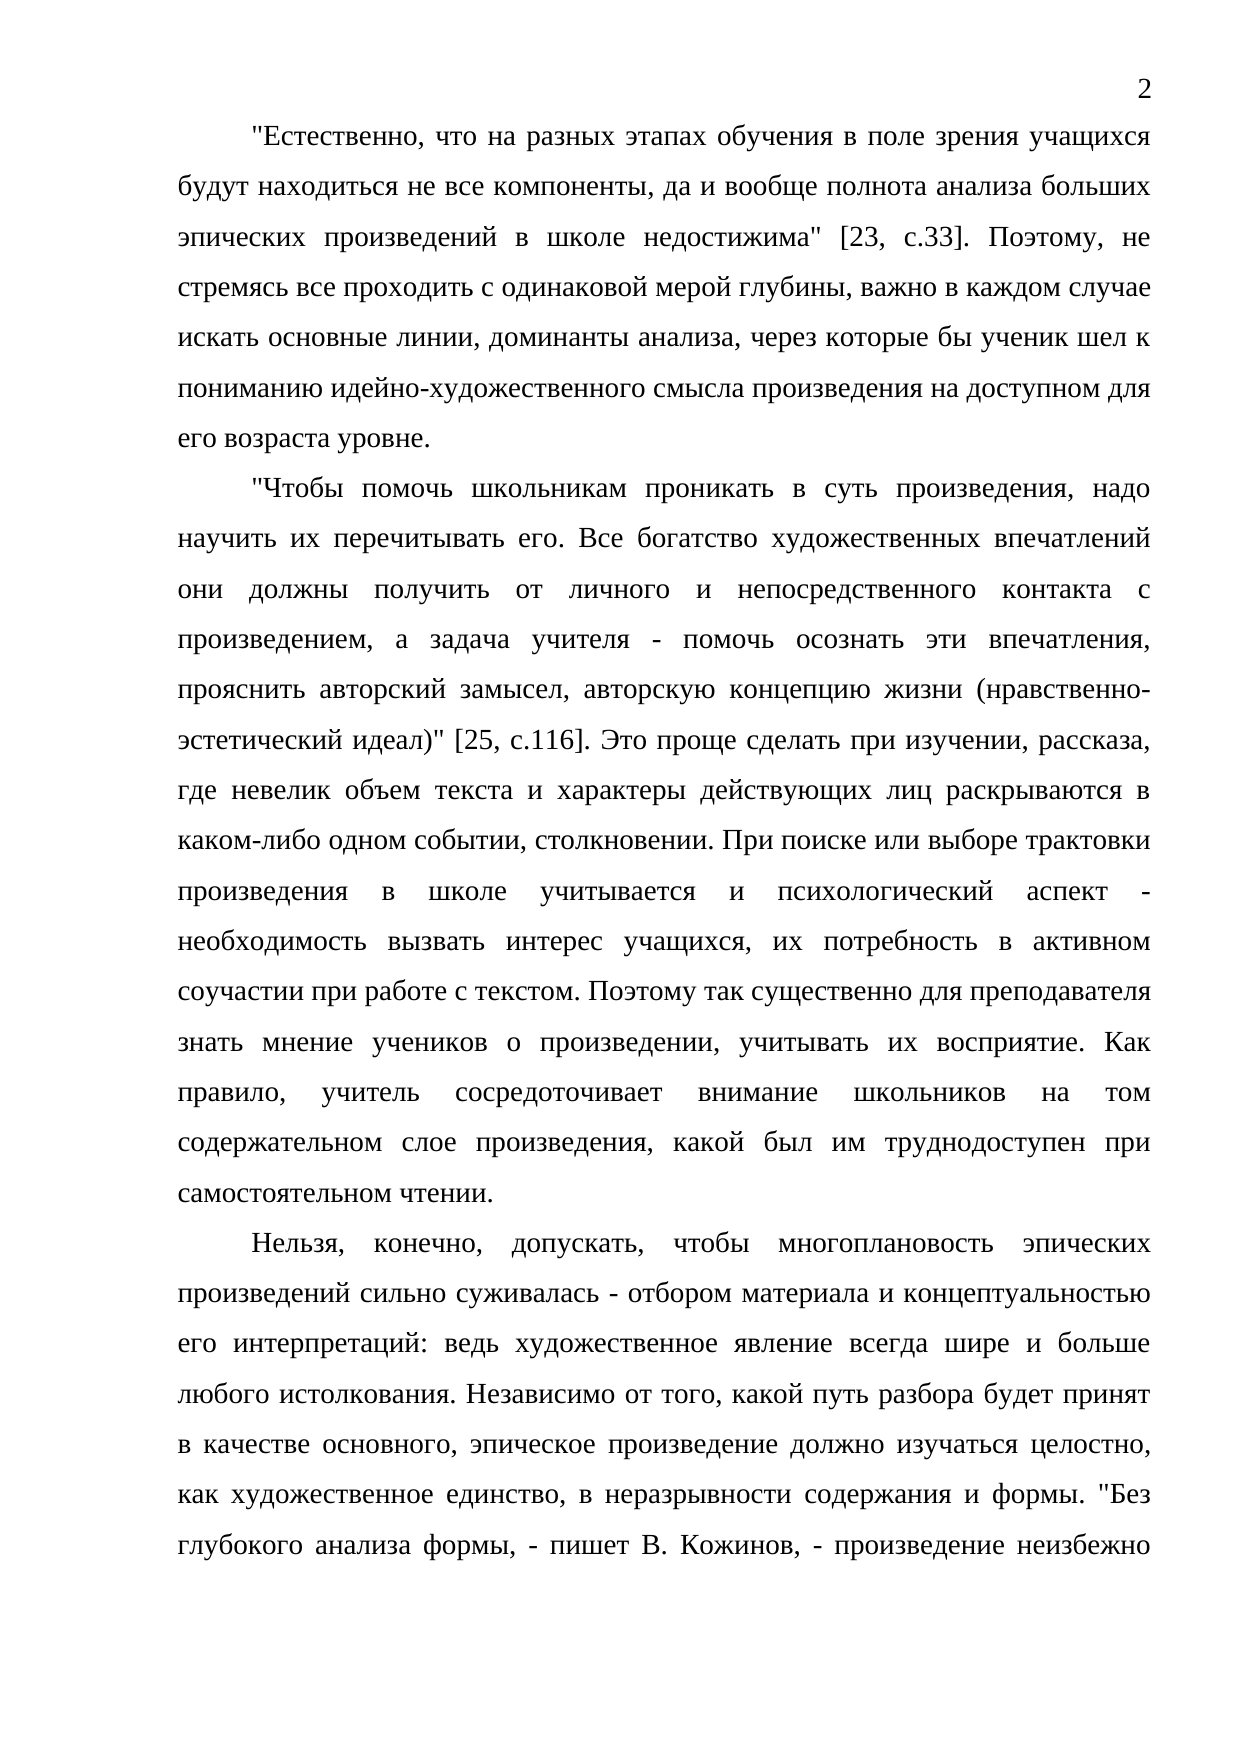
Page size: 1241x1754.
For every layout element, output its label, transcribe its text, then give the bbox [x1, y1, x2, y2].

text "Естественно, что на разных этапах обучения в поле зрения учащихся будут находиться не все компоненты, да и вообще полнота анализа больших эпических произведений в школе недостижима" [23, с.33]. Поэтому, не стремясь все проходить с одинаковой мерой глубины, важно в каждом случае искать основные линии, доминанты анализа, через которые бы ученик шел к пониманию идейно-художественного смысла произведения на доступном для его возраста уровне. [177, 118, 1152, 453]
text "Чтобы помочь школьникам проникать в суть произведения, надо научить их перечитывать его. Все богатство художественных впечатлений они должны получить от личного и непосредственного контакта с произведением, а задача учителя - помочь осознать эти впечатления, прояснить авторский замысел, авторскую концепцию жизни (нравственно-эстетический идеал)" [25, с.116]. Это проще сделать при изучении, рассказа, где невелик объем текста и характеры действующих лиц раскрываются в каком-либо одном событии, столкновении. При поиске или выборе трактовки произведения в школе учитывается и психологический аспект - необходимость вызвать интерес учащихся, их потребность в активном соучастии при работе с текстом. Поэтому так существенно для преподавателя знать мнение учеников о произведении, учитывать их восприятие. Как правило, учитель сосредоточивает внимание школьников на том содержательном слое произведения, какой был им труднодоступен при самостоятельном чтении. [177, 470, 1152, 1208]
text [177, 1225, 1152, 1560]
